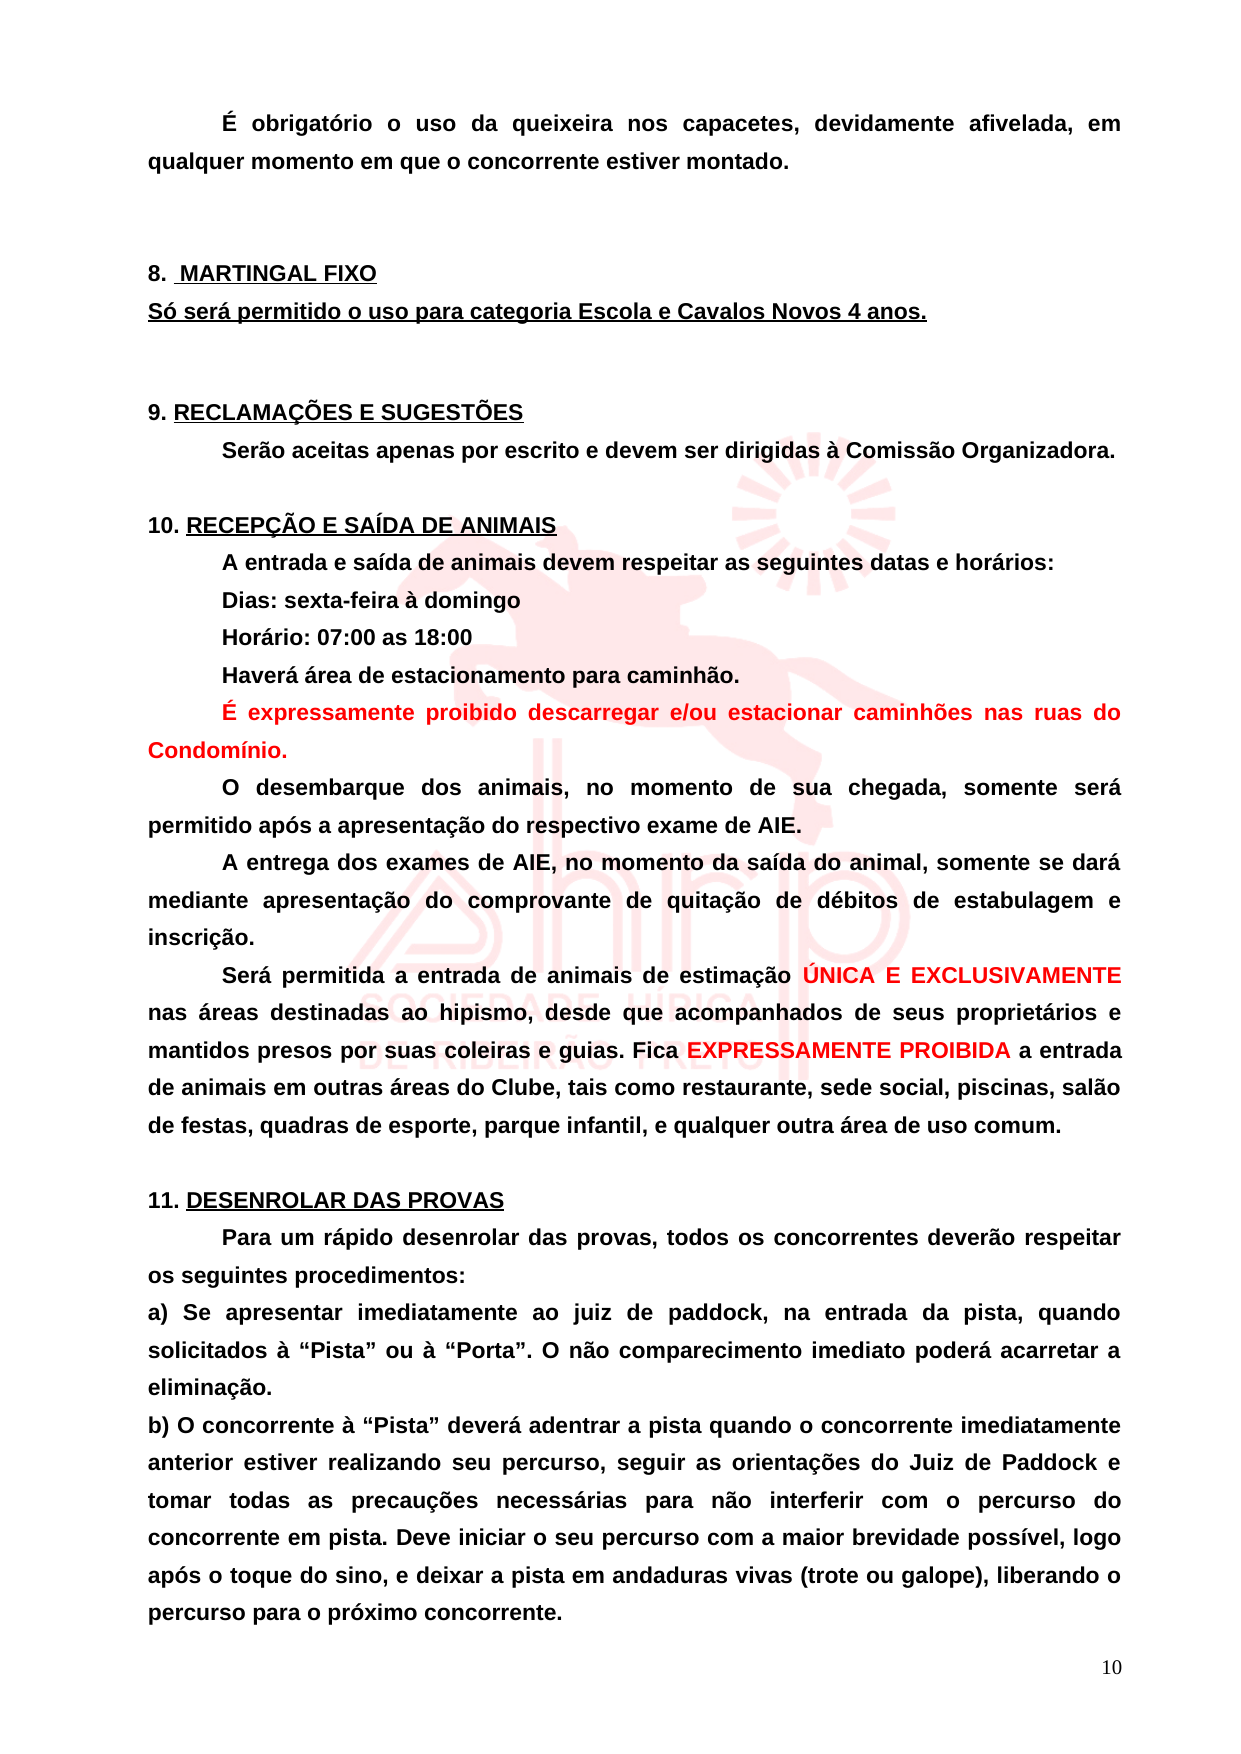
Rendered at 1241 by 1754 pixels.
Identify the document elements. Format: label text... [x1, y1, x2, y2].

text É expressamente proibido descarregar e/ou estacionar caminhões nas ruas do Condomínio. [148, 688, 1122, 763]
text a) Se apresentar imediatamente ao juiz de paddock, na entrada da pista, quando solicitados à “Pista” ou à “Porta”. O não comparecimento imediato poderá acarretar a eliminação. [148, 1288, 1122, 1400]
text Serão aceitas apenas por escrito e devem ser dirigidas à Comissão Organizadora. [148, 425, 1122, 463]
text Horário: 07:00 as 18:00 [148, 613, 1122, 650]
text Para um rápido desenrolar das provas, todos os concorrentes deverão respeitar os seguintes procedimentos: [148, 1213, 1122, 1288]
text A entrada e saída de animais devem respeitar as seguintes datas e horários: [148, 538, 1122, 575]
text Só será permitido o uso para categoria Escola e Cavalos Novos 4 anos. [148, 287, 1122, 324]
text A entrega dos exames de AIE, no momento da saída do animal, somente se dará mediante apresentação do comprovante de quitação de débitos de estabulagem e inscrição. [148, 838, 1122, 950]
text 9. RECLAMAÇÕES E SUGESTÕES [148, 388, 1122, 425]
text O desembarque dos animais, no momento de sua chegada, somente será permitido após a apresentação do respectivo exame de AIE. [148, 763, 1122, 838]
text b) O concorrente à “Pista” deverá adentrar a pista quando o concorrente imediatamente anterior estiver realizando seu percurso, seguir as orientações do Juiz de Paddock e tomar todas as precauções necessárias para não interferir com o percurso do concorrente em pista. Deve iniciar o seu percurso com a maior brevidade possível, logo após o toque do sino, e deixar a pista em andaduras vivas (trote ou galope), liberando o percurso para o próximo concorrente. [148, 1400, 1122, 1625]
text Haverá área de estacionamento para caminhão. [148, 650, 1122, 688]
text 8. MARTINGAL FIXO [148, 249, 1122, 287]
text Dias: sexta-feira à domingo [148, 575, 1122, 613]
subtitle 11. DESENROLAR DAS PROVAS [148, 1175, 1122, 1213]
text 10. RECEPÇÃO E SAÍDA DE ANIMAIS [148, 500, 1122, 538]
text Será permitida a entrada de animais de estimação ÚNICA E EXCLUSIVAMENTE nas áreas destinadas ao hipismo, desde que acompanhados de seus proprietários e mantidos presos por suas coleiras e guias. Fica EXPRESSAMENTE PROIBIDA a entrada de animais em outras áreas do Clube, tais como restaurante, sede social, piscinas, salão de festas, quadras de esporte, parque infantil, e qualquer outra área de uso comum. [148, 950, 1122, 1138]
text É obrigatório o uso da queixeira nos capacetes, devidamente afivelada, em qualquer momento em que o concorrente estiver montado. [148, 99, 1122, 174]
